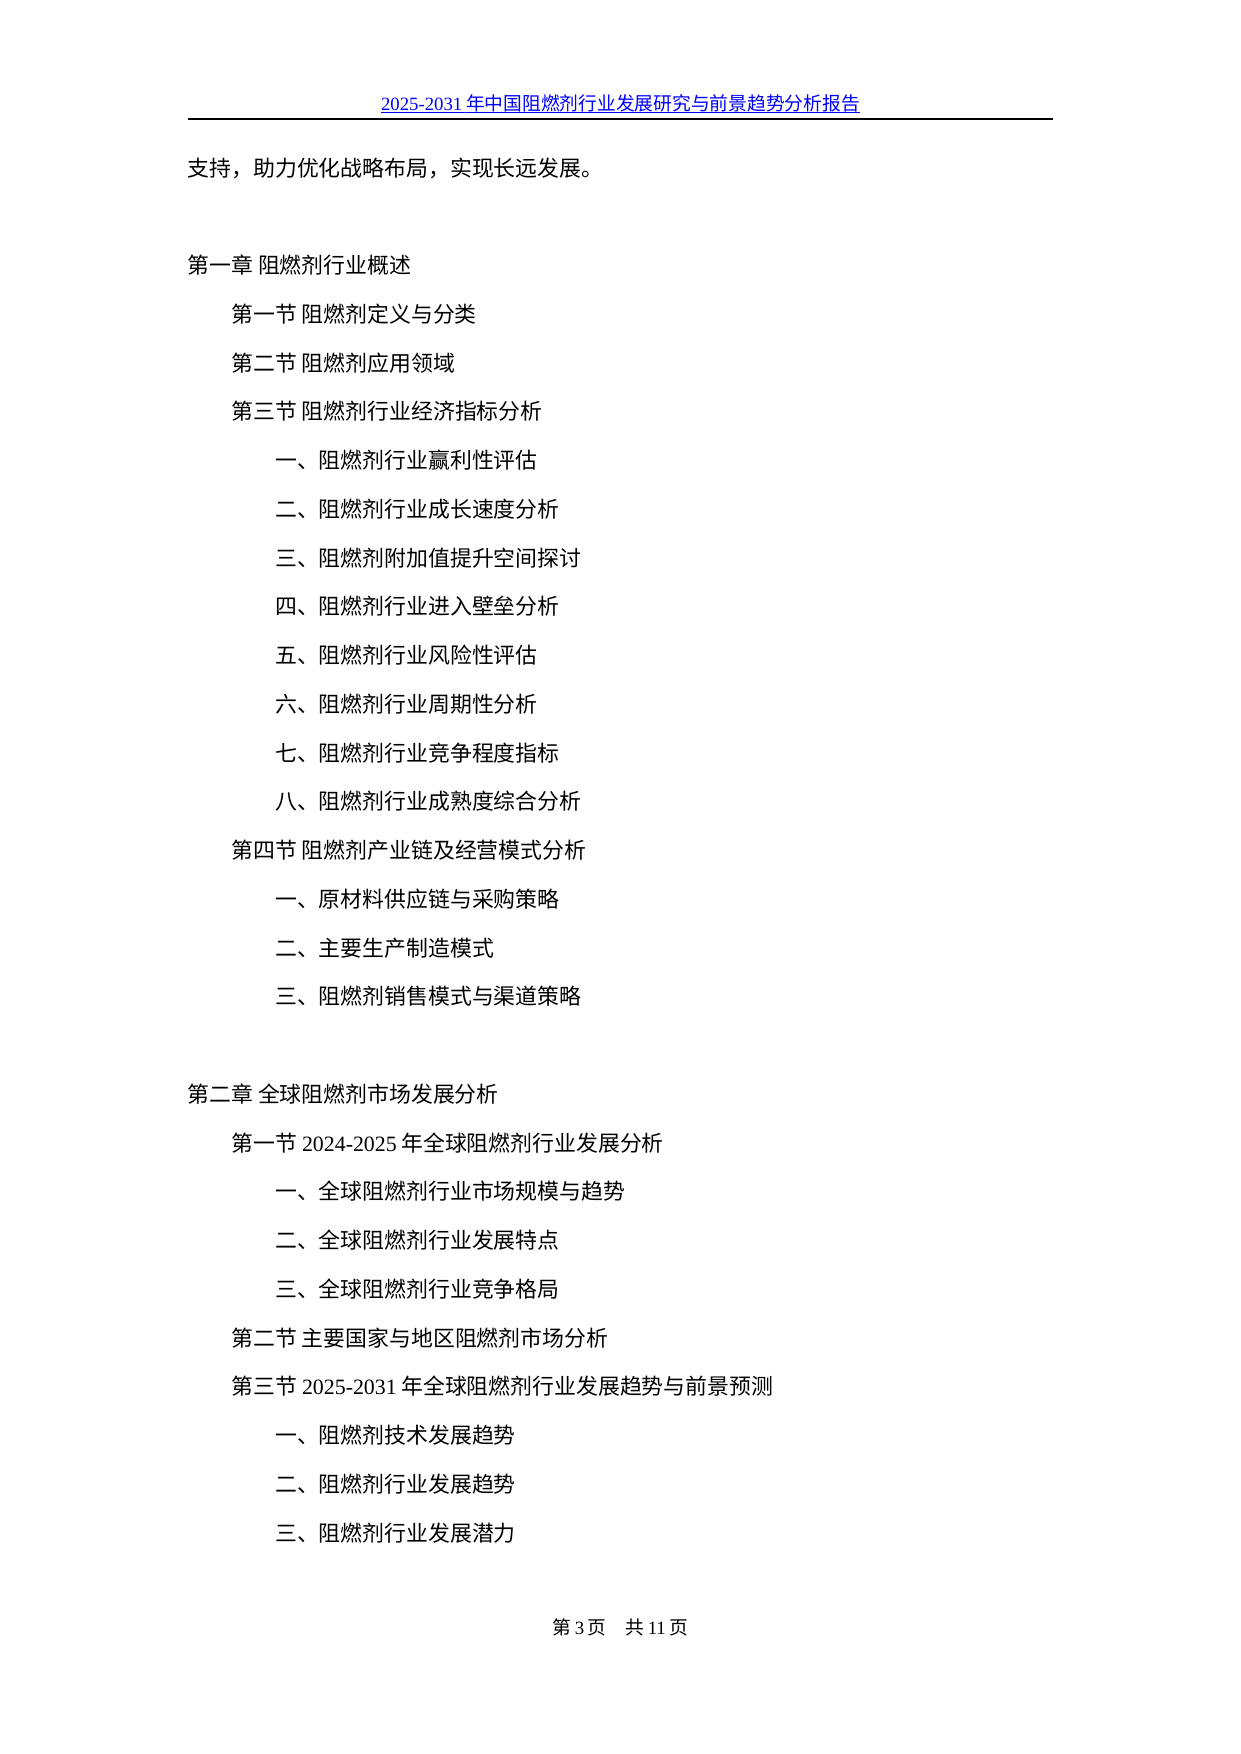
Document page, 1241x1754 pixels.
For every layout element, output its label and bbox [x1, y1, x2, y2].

text [187, 150, 1053, 1548]
